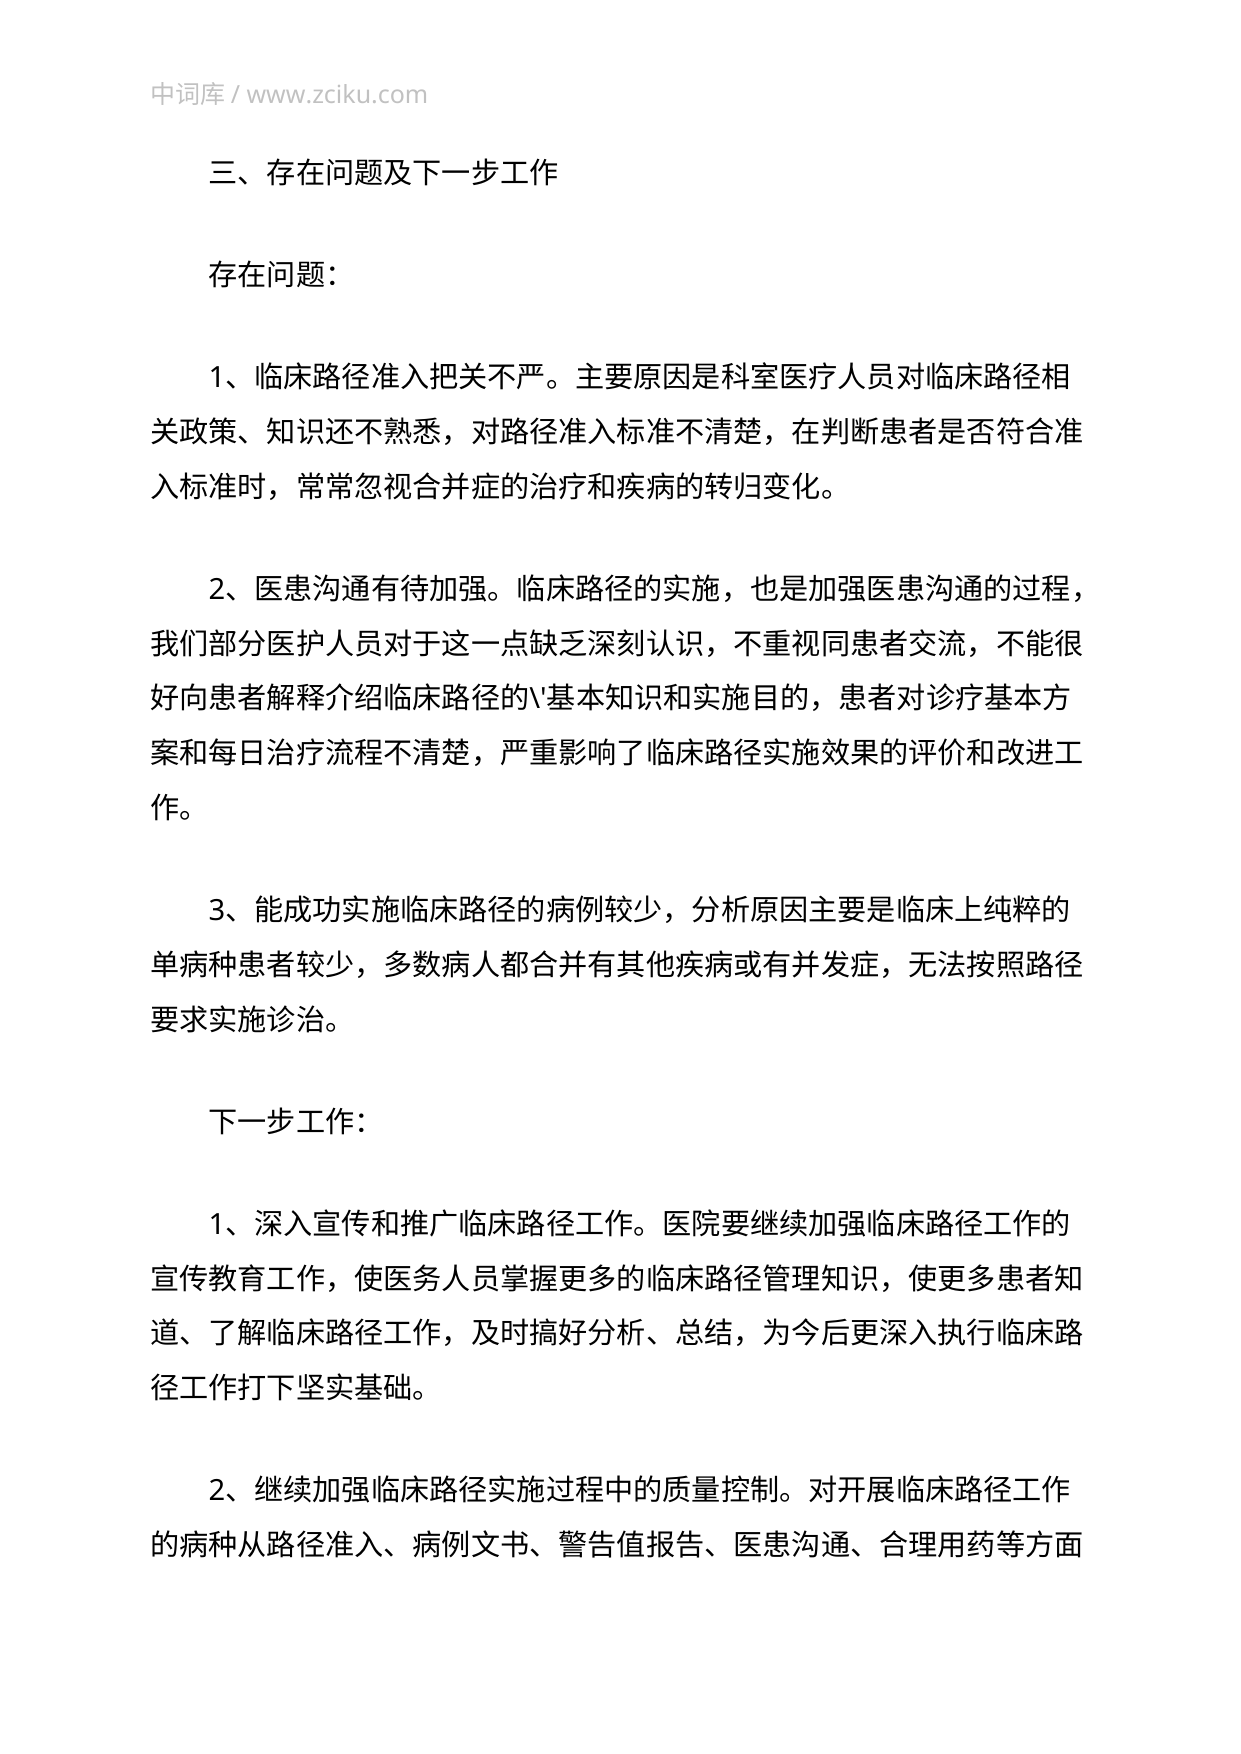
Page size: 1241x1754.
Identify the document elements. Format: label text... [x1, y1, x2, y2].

text 1、深入宣传和推广临床路径工作。医院要继续加强临床路径工作的宣传教育工作，使医务人员掌握更多的临床路径管理知识，使更多患者知道、了解临床路径工作，及时搞好分析、总结，为今后更深入执行临床路径工作打下坚实基础。 [150, 1200, 1090, 1407]
text 三、存在问题及下一步工作 [150, 150, 1090, 192]
text 存在问题： [150, 252, 1090, 294]
text 3、能成功实施临床路径的病例较少，分析原因主要是临床上纯粹的单病种患者较少，多数病人都合并有其他疾病或有并发症，无法按照路径要求实施诊治。 [150, 887, 1090, 1039]
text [150, 1467, 1090, 1564]
text 2、医患沟通有待加强。临床路径的实施，也是加强医患沟通的过程，我们部分医护人员对于这一点缺乏深刻认识，不重视同患者交流，不能很好向患者解释介绍临床路径的\'基本知识和实施目的，患者对诊疗基本方案和每日治疗流程不清楚，严重影响了临床路径实施效果的评价和改进工作。 [150, 565, 1090, 827]
text 下一步工作： [150, 1098, 1090, 1141]
text 1、临床路径准入把关不严。主要原因是科室医疗人员对临床路径相关政策、知识还不熟悉，对路径准入标准不清楚，在判断患者是否符合准入标准时，常常忽视合并症的治疗和疾病的转归变化。 [150, 353, 1090, 506]
